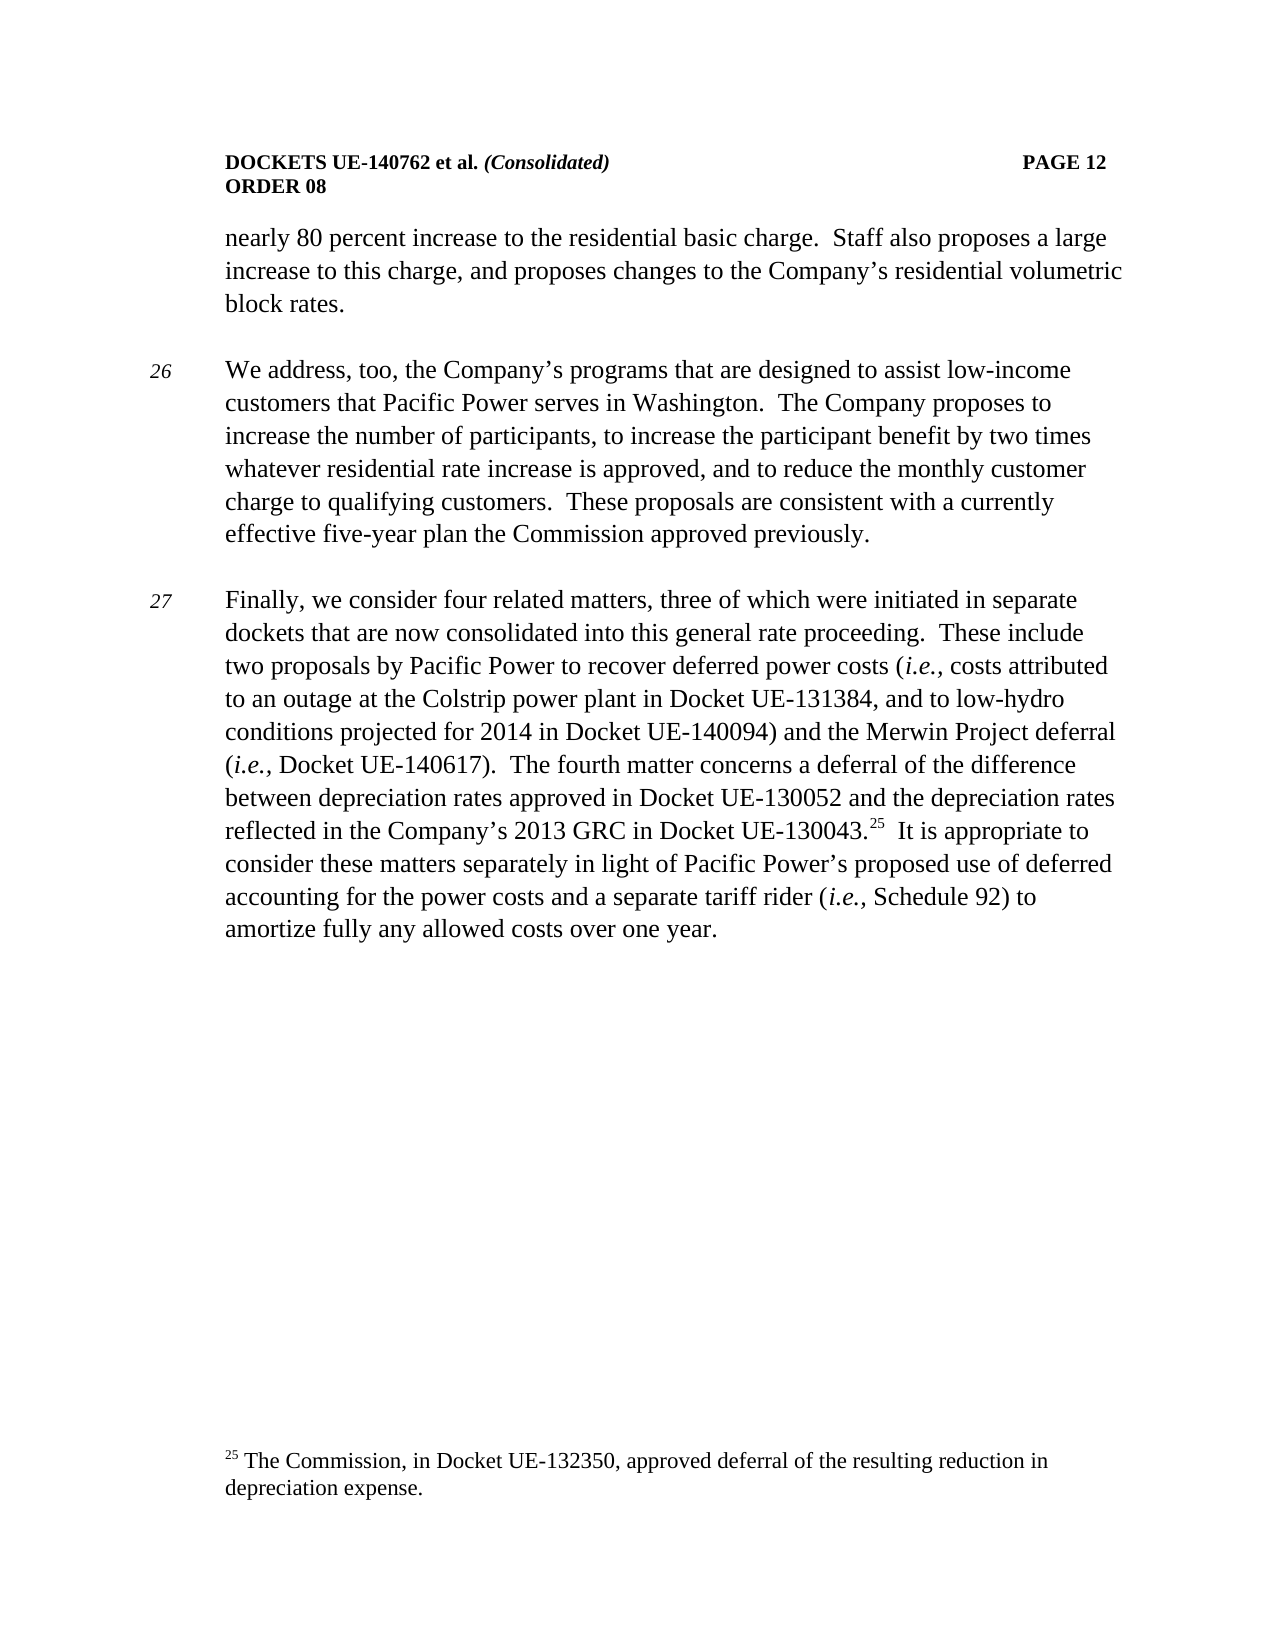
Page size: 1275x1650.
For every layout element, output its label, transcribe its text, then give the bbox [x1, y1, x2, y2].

list Finally, we consider four related matters, three of which were initiated in separate dockets that are now consolidated into this general rate proceeding. These include two proposals by Pacific Power to recover deferred power costs (i.e., costs attributed to an outage at the Colstrip power plant in Docket UE-131384, and to low-hydro conditions projected for 2014 in Docket UE-140094) and the Merwin Project deferral (i.e., Docket UE-140617). The fourth matter concerns a deferral of the difference between depreciation rates approved in Docket UE-130052 and the depreciation rates reflected in the Company’s 2013 GRC in Docket UE-130043. It is appropriate to consider these matters separately in light of Pacific Power’s proposed use of deferred accounting for the power costs and a separate tariff rider (i.e., Schedule 92) to amortize fully any allowed costs over one year. [150, 584, 1125, 943]
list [150, 222, 1125, 318]
list We address, too, the Company’s programs that are designed to assist low-income customers that Pacific Power serves in Washington. The Company proposes to increase the number of participants, to increase the participant benefit by two times whatever residential rate increase is approved, and to reduce the monthly customer charge to qualifying customers. These proposals are consistent with a currently effective five-year plan the Commission approved previously. [150, 354, 1125, 548]
